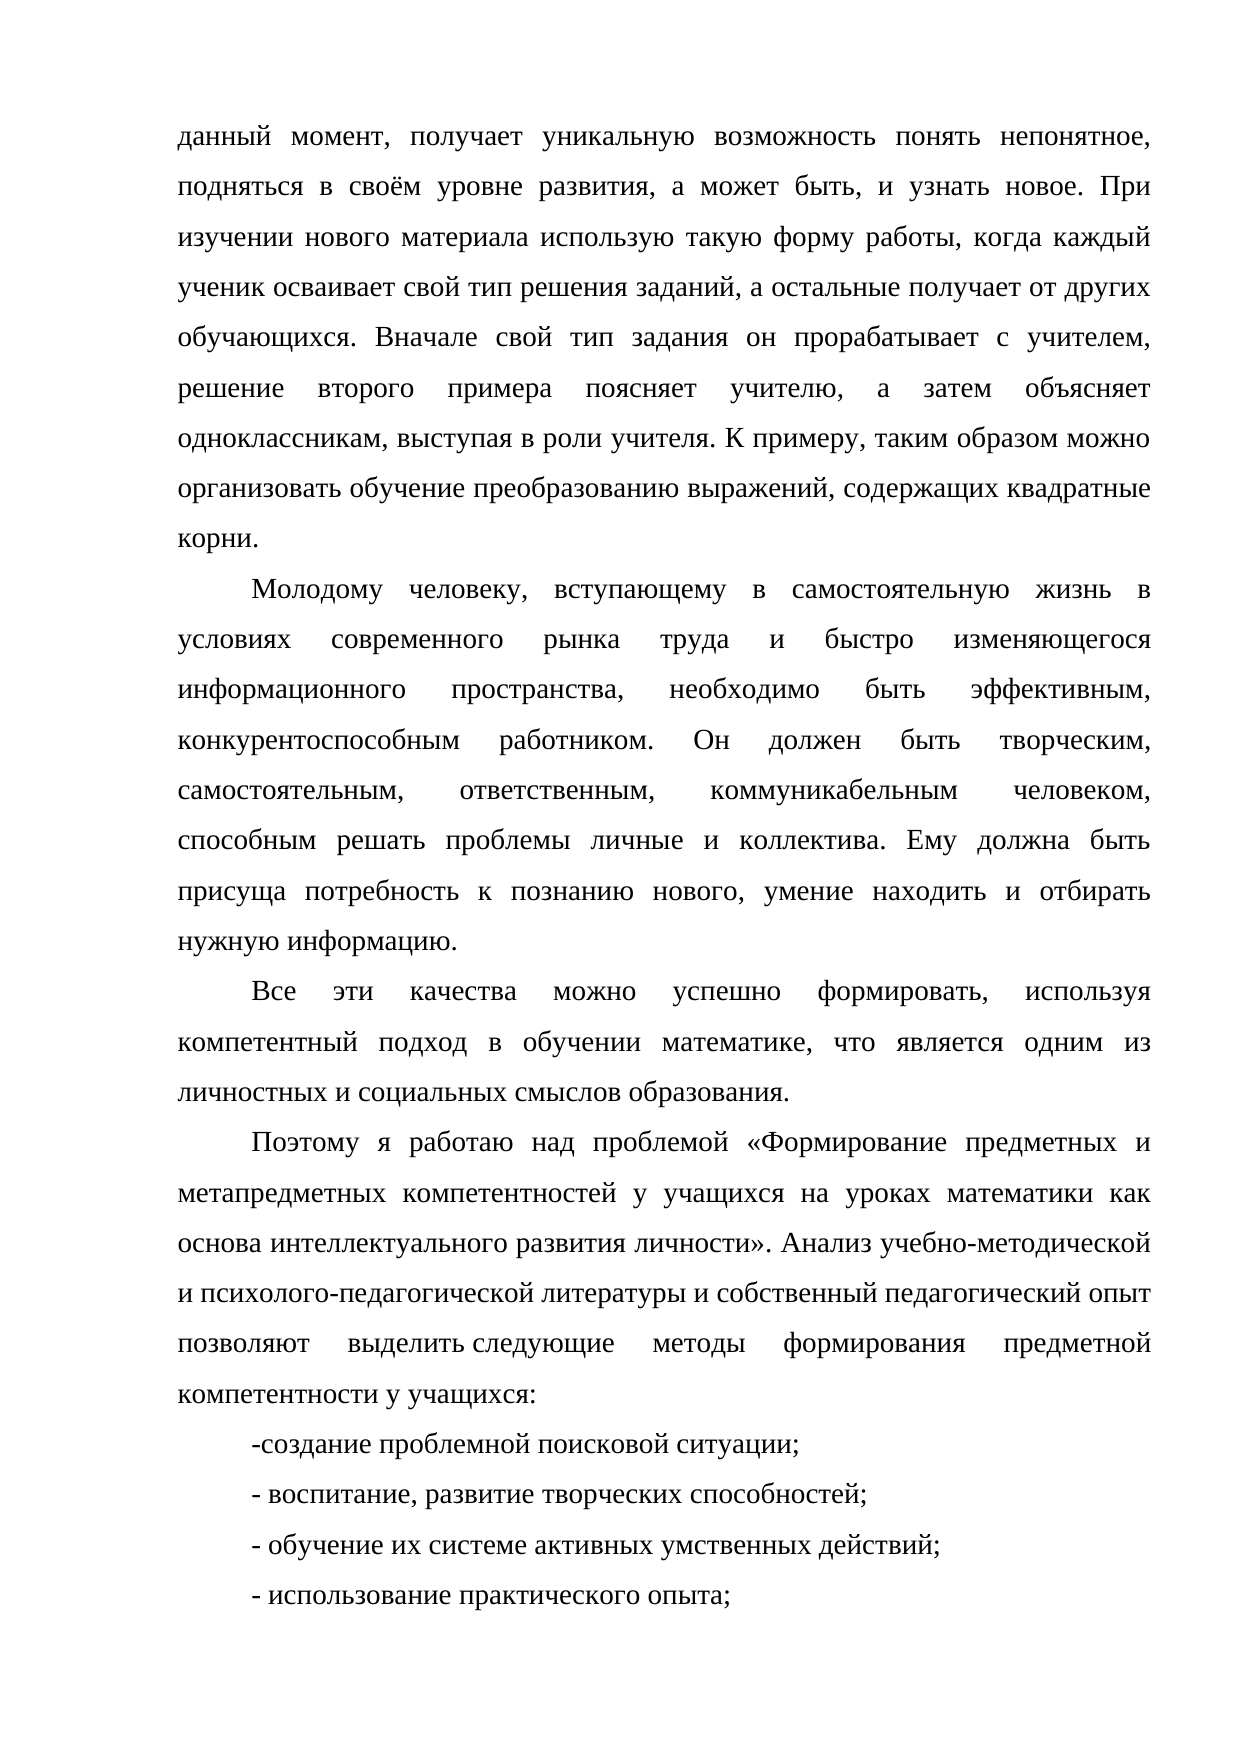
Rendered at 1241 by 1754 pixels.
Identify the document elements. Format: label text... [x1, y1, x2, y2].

text Поэтому я работаю над проблемой «Формирование предметных и метапредметных компетентностей у учащихся на уроках математики как основа интеллектуального развития личности». Анализ учебно-методической и психолого-педагогической литературы и собственный педагогический опыт позволяют выделить следующие методы формирования предметной компетентности у учащихся: [177, 1124, 1152, 1409]
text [177, 118, 1152, 554]
text Все эти качества можно успешно формировать, используя компетентный подход в обучении математике, что является одним из личностных и социальных смыслов образования. [177, 973, 1152, 1108]
text -создание проблемной поисковой ситуации; [177, 1426, 1152, 1460]
text Молодому человеку, вступающему в самостоятельную жизнь в условиях современного рынка труда и быстро изменяющегося информационного пространства, необходимо быть эффективным, конкурентоспособным работником. Он должен быть творческим, самостоятельным, ответственным, коммуникабельным человеком, способным решать проблемы личные и коллектива. Ему должна быть присуща потребность к познанию нового, умение находить и отбирать нужную информацию. [177, 571, 1152, 957]
text - обучение их системе активных умственных действий; [177, 1527, 1152, 1560]
text - использование практического опыта; [177, 1577, 1152, 1611]
text - воспитание, развитие творческих способностей; [177, 1477, 1152, 1510]
